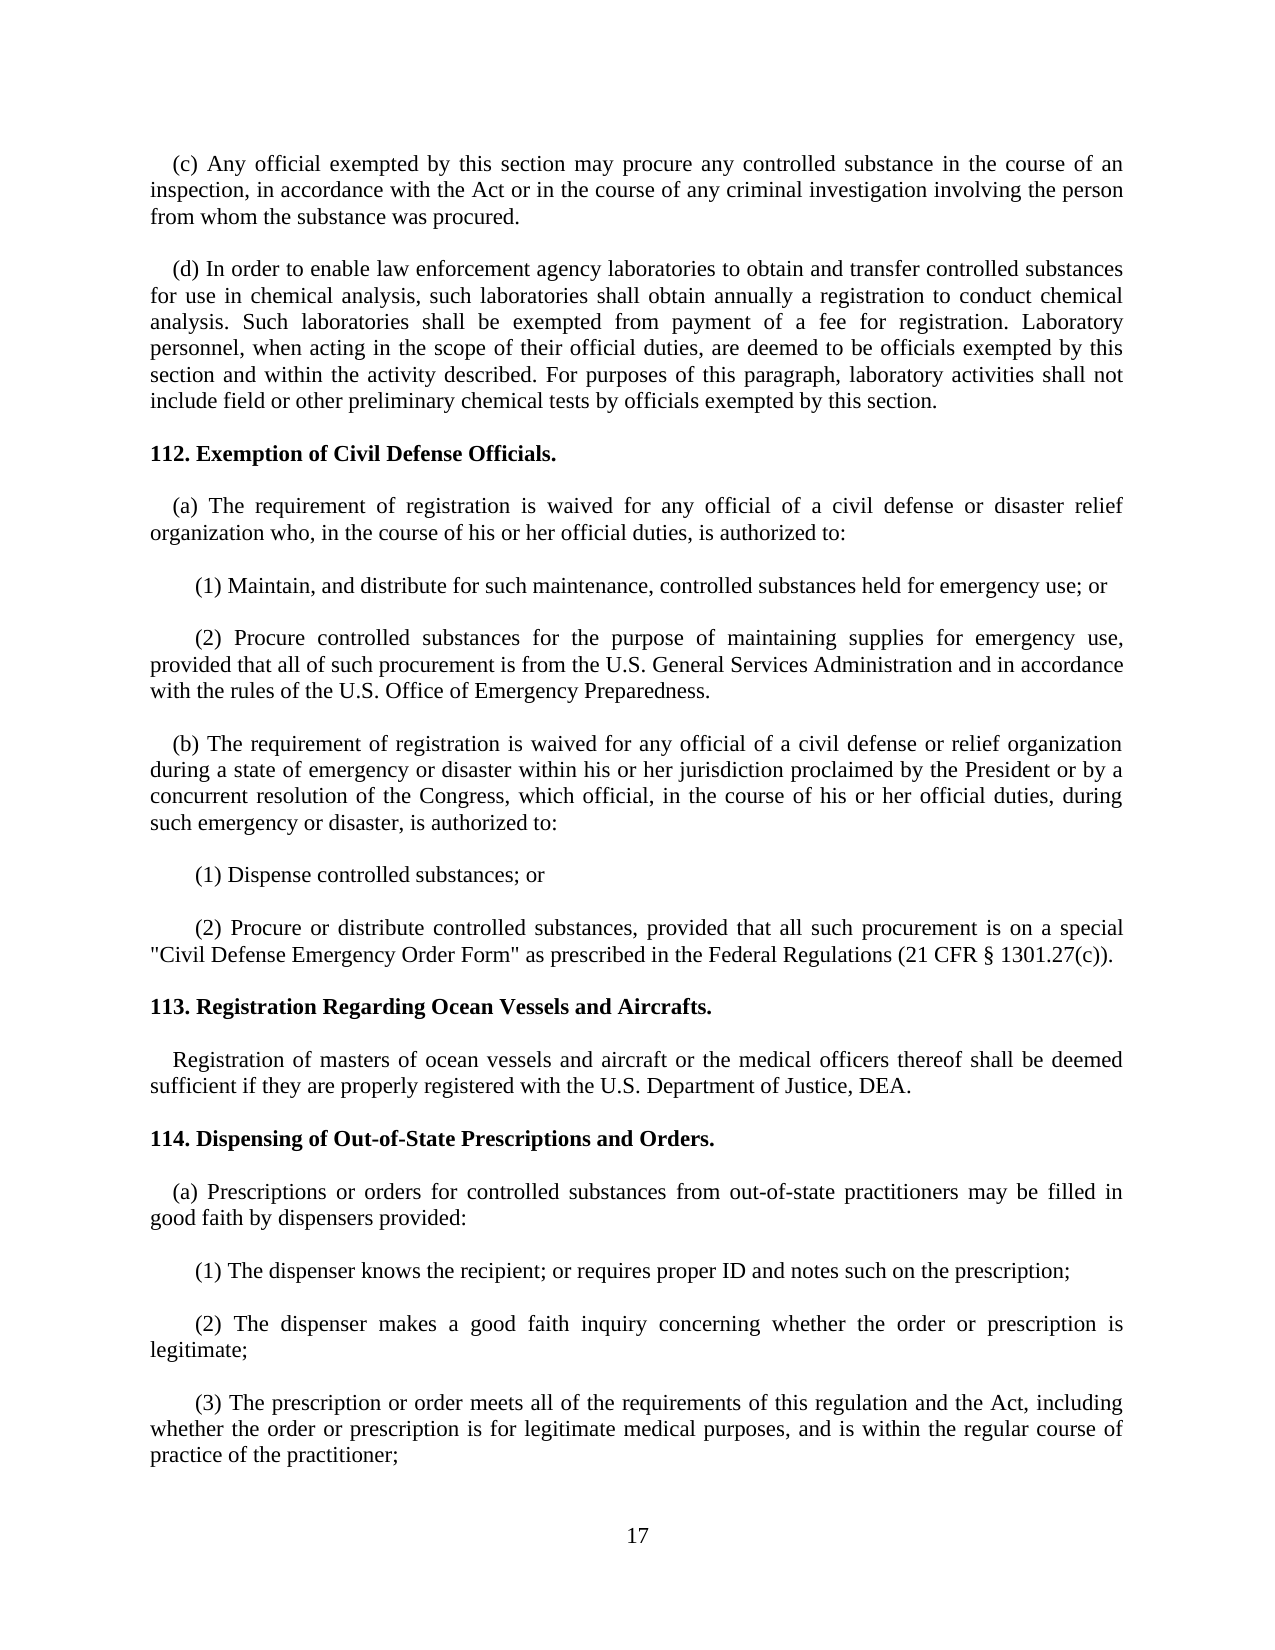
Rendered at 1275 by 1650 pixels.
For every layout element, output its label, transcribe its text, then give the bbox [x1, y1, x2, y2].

text 113. Registration Regarding Ocean Vessels and Aircrafts. [150, 993, 1125, 1020]
text (a) The requirement of registration is waived for any official of a civil defense or disaster relief organization who, in the course of his or her official duties, is authorized to: [150, 493, 1125, 545]
text (c) Any official exempted by this section may procure any controlled substance in the course of an inspection, in accordance with the Act or in the course of any criminal investigation involving the person from whom the substance was procured. [150, 150, 1125, 229]
text (3) The prescription or order meets all of the requirements of this regulation and the Act, including whether the order or prescription is for legitimate medical purposes, and is within the regular course of practice of the practitioner; [150, 1389, 1125, 1468]
text Registration of masters of ocean vessels and aircraft or the medical officers thereof shall be deemed sufficient if they are properly registered with the U.S. Department of Justice, DEA. [150, 1046, 1125, 1099]
text (d) In order to enable law enforcement agency laboratories to obtain and transfer controlled substances for use in chemical analysis, such laboratories shall obtain annually a registration to conduct chemical analysis. Such laboratories shall be exempted from payment of a fee for registration. Laboratory personnel, when acting in the scope of their official duties, are deemed to be officials exempted by this section and within the activity described. For purposes of this paragraph, laboratory activities shall not include field or other preliminary chemical tests by officials exempted by this section. [150, 255, 1125, 413]
text (b) The requirement of registration is waived for any official of a civil defense or relief organization during a state of emergency or disaster within his or her jurisdiction proclaimed by the President or by a concurrent resolution of the Congress, which official, in the course of his or her official duties, during such emergency or disaster, is authorized to: [150, 730, 1125, 835]
text (2) The dispenser makes a good faith inquiry concerning whether the order or prescription is legitimate; [150, 1309, 1125, 1362]
text 114. Dispensing of Out-of-State Prescriptions and Orders. [150, 1125, 1125, 1151]
text (2) Procure controlled substances for the purpose of maintaining supplies for emergency use, provided that all of such procurement is from the U.S. General Services Administration and in accordance with the rules of the U.S. Office of Emergency Preparedness. [150, 624, 1125, 703]
text 112. Exemption of Civil Defense Officials. [150, 440, 1125, 466]
text (a) Prescriptions or orders for controlled substances from out-of-state practitioners may be filled in good faith by dispensers provided: [150, 1178, 1125, 1231]
text (1) Dispense controlled substances; or [150, 862, 1125, 888]
text (1) Maintain, and distribute for such maintenance, controlled substances held for emergency use; or [150, 572, 1125, 598]
text (1) The dispenser knows the recipient; or requires proper ID and notes such on the prescription; [150, 1257, 1125, 1283]
text (2) Procure or distribute controlled substances, provided that all such procurement is on a special "Civil Defense Emergency Order Form" as prescribed in the Federal Regulations (21 CFR § 1301.27(c)). [150, 914, 1125, 967]
